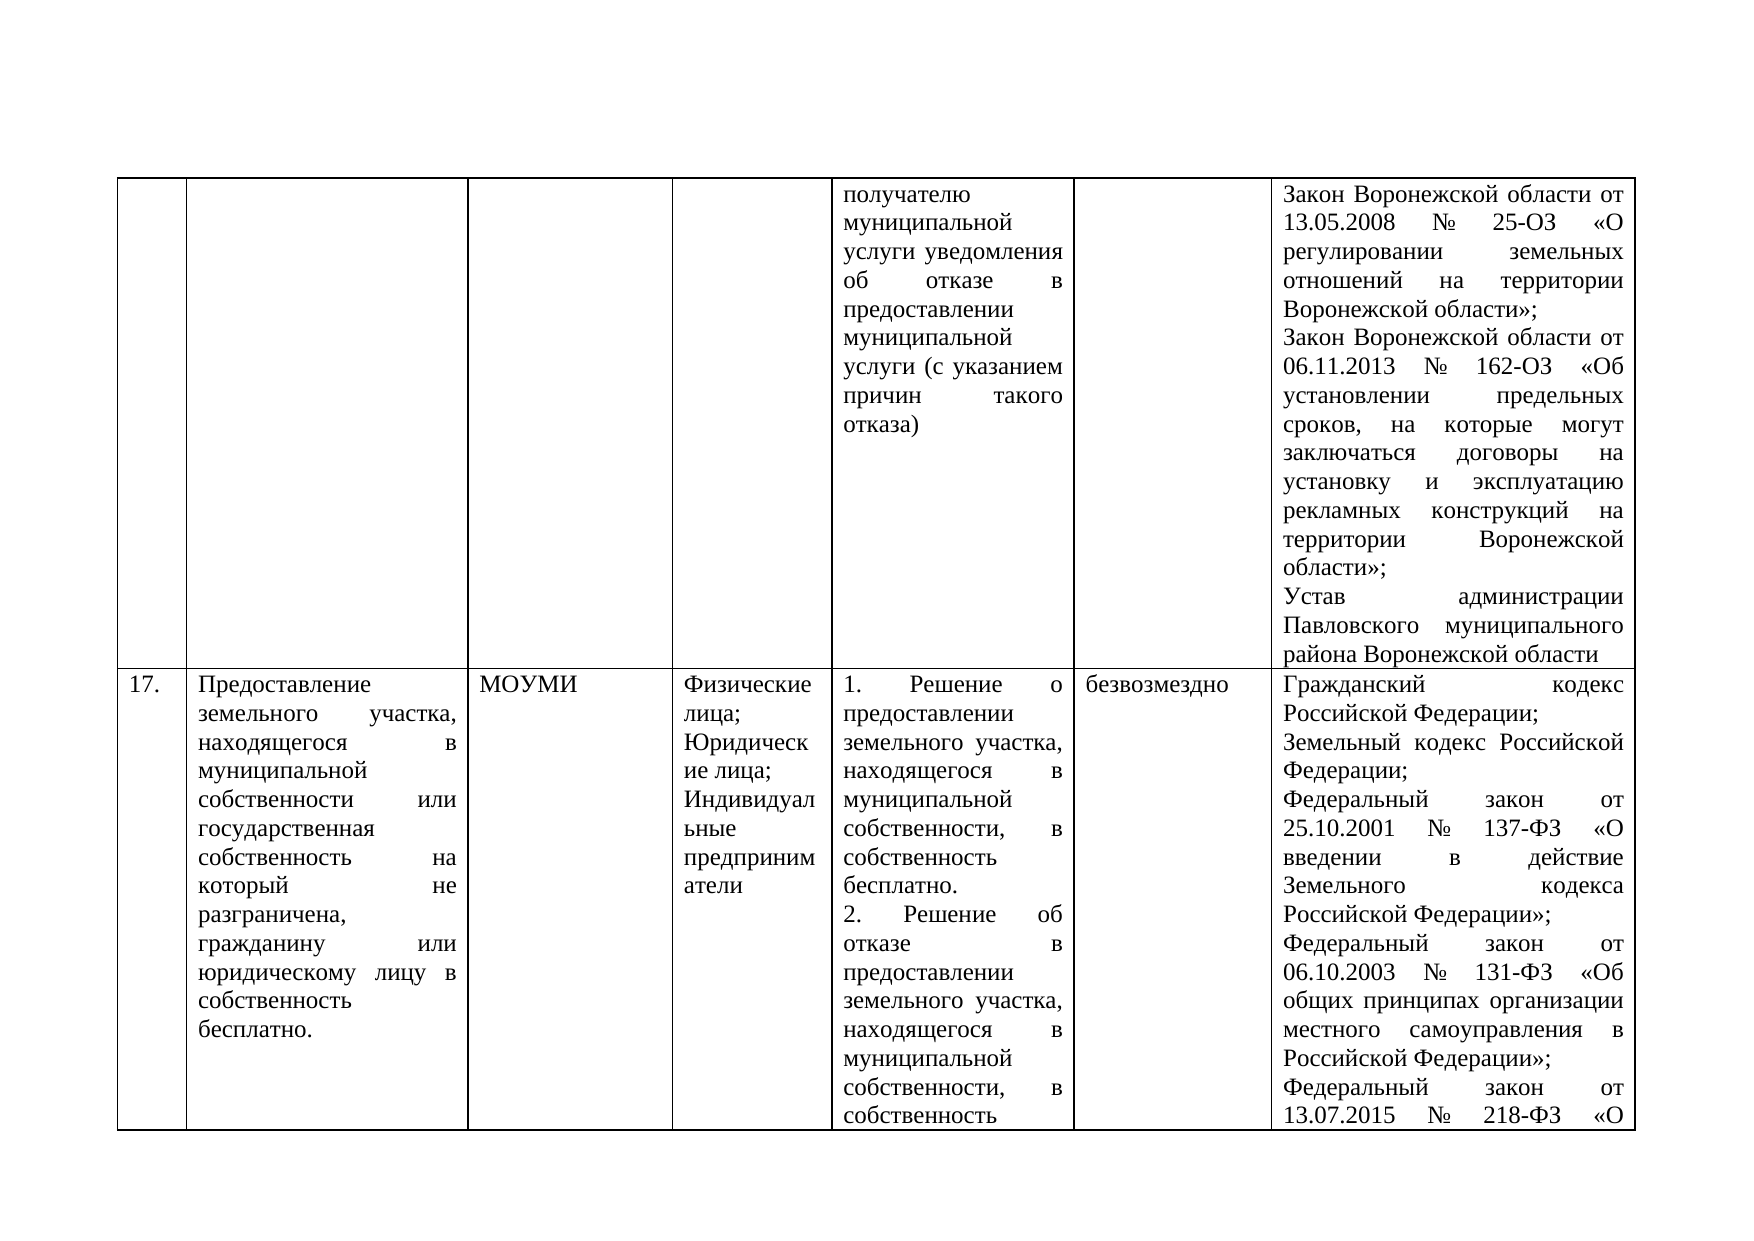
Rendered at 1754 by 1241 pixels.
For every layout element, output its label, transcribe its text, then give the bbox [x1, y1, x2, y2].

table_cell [833, 179, 1073, 667]
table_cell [673, 669, 831, 1129]
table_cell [1075, 179, 1271, 667]
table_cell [673, 179, 831, 667]
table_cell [1272, 669, 1634, 1129]
table_cell МОУМИ [469, 669, 672, 1129]
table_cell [187, 669, 467, 1129]
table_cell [833, 669, 1073, 1129]
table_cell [469, 179, 672, 667]
table_cell [118, 179, 186, 667]
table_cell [187, 179, 467, 667]
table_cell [1272, 179, 1634, 667]
table_cell [118, 669, 186, 1129]
table_cell безвозмездно [1075, 669, 1271, 1129]
